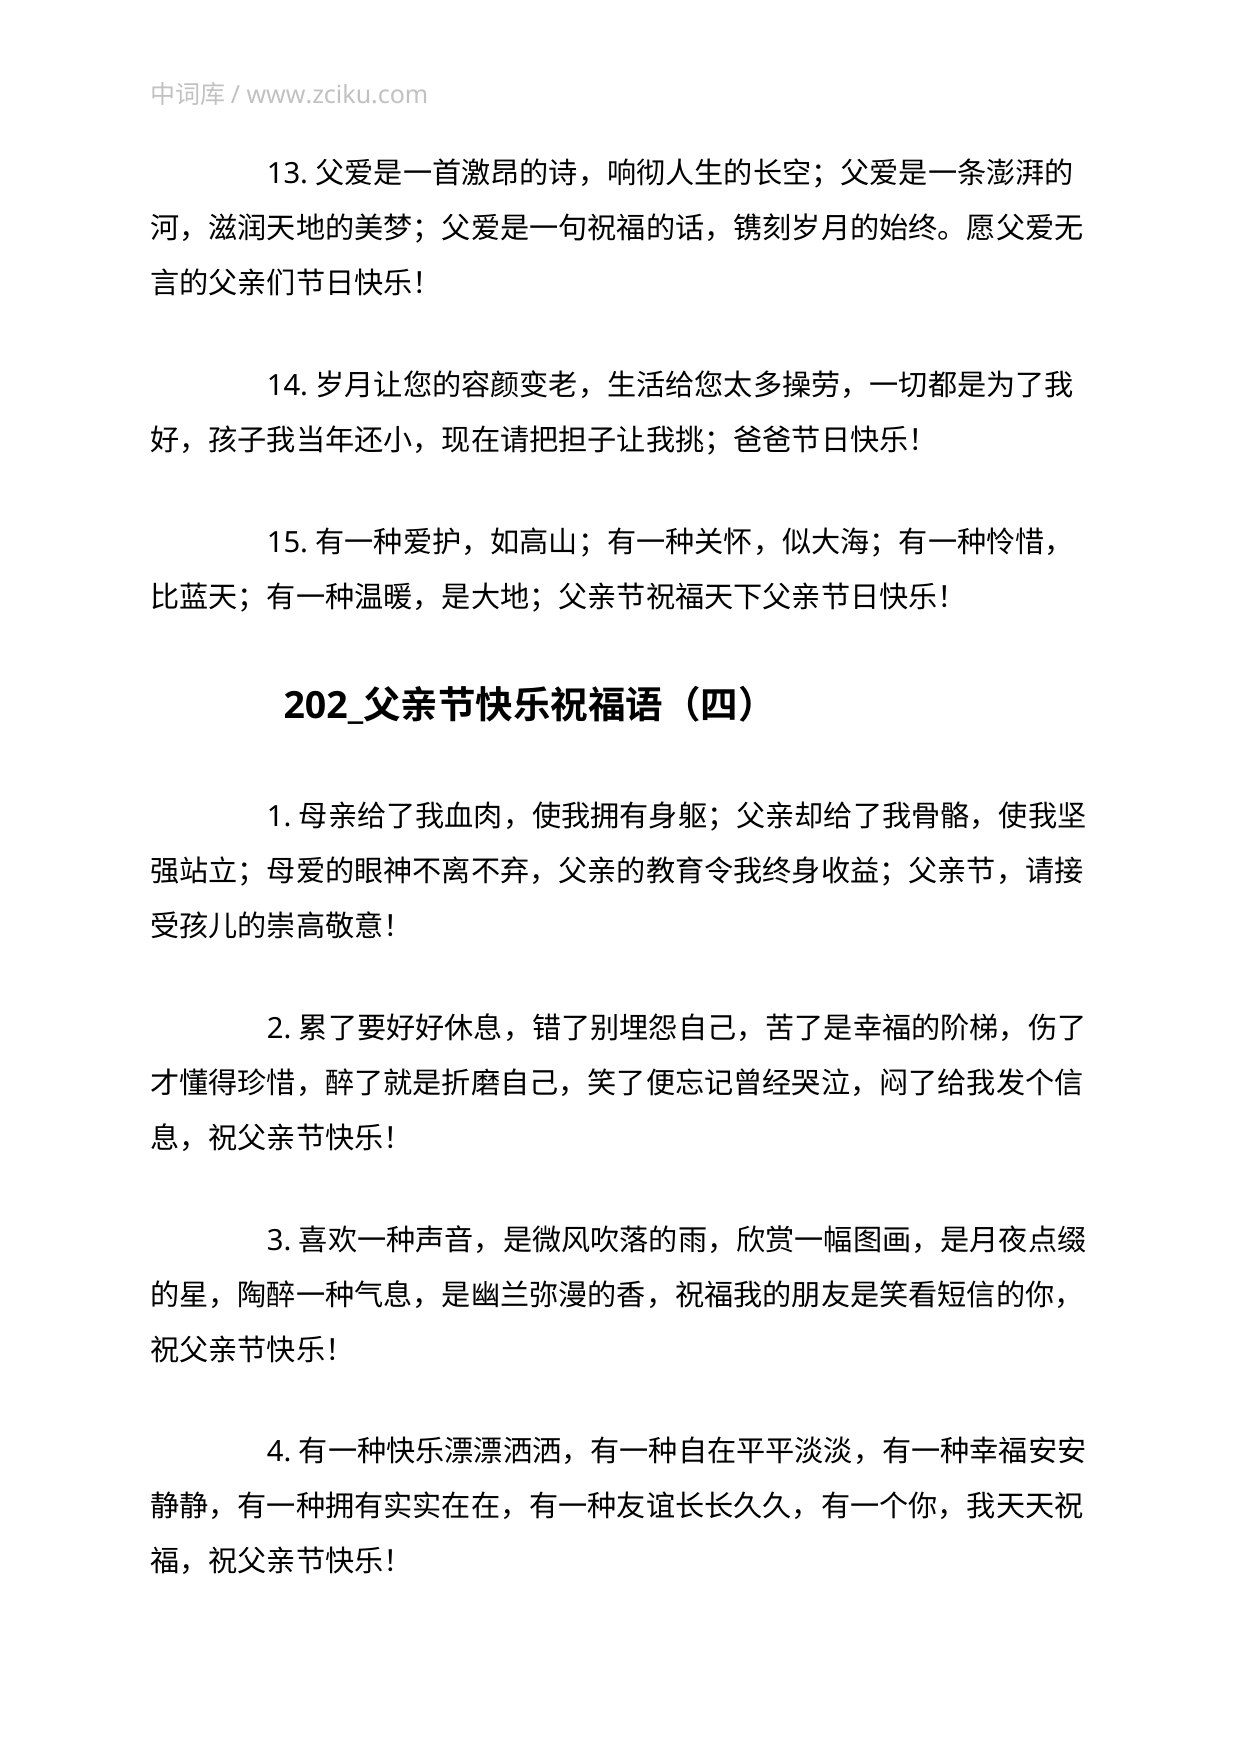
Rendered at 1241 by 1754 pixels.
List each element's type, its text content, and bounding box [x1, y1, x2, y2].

text 14. 岁月让您的容颜变老，生活给您太多操劳，一切都是为了我好，孩子我当年还小，现在请把担子让我挑；爸爸节日快乐！ [150, 362, 1090, 459]
text 4. 有一种快乐漂漂洒洒，有一种自在平平淡淡，有一种幸福安安静静，有一种拥有实实在在，有一种友谊长长久久，有一个你，我天天祝福，祝父亲节快乐！ [150, 1428, 1090, 1580]
text 1. 母亲给了我血肉，使我拥有身躯；父亲却给了我骨骼，使我坚强站立；母爱的眼神不离不弃，父亲的教育令我终身收益；父亲节，请接受孩儿的崇高敬意！ [150, 793, 1090, 945]
text 13. 父爱是一首激昂的诗，响彻人生的长空；父爱是一条澎湃的河，滋润天地的美梦；父爱是一句祝福的话，镌刻岁月的始终。愿父爱无言的父亲们节日快乐！ [150, 150, 1090, 302]
text 2. 累了要好好休息，错了别埋怨自己，苦了是幸福的阶梯，伤了才懂得珍惜，醉了就是折磨自己，笑了便忘记曾经哭泣，闷了给我发个信息，祝父亲节快乐！ [150, 1004, 1090, 1157]
text 3. 喜欢一种声音，是微风吹落的雨，欣赏一幅图画，是月夜点缀的星，陶醉一种气息，是幽兰弥漫的香，祝福我的朋友是笑看短信的你，祝父亲节快乐！ [150, 1216, 1090, 1368]
text 202_父亲节快乐祝福语（四） [150, 675, 1090, 730]
text 15. 有一种爱护，如高山；有一种关怀，似大海；有一种怜惜，比蓝天；有一种温暖，是大地；父亲节祝福天下父亲节日快乐！ [150, 518, 1090, 616]
